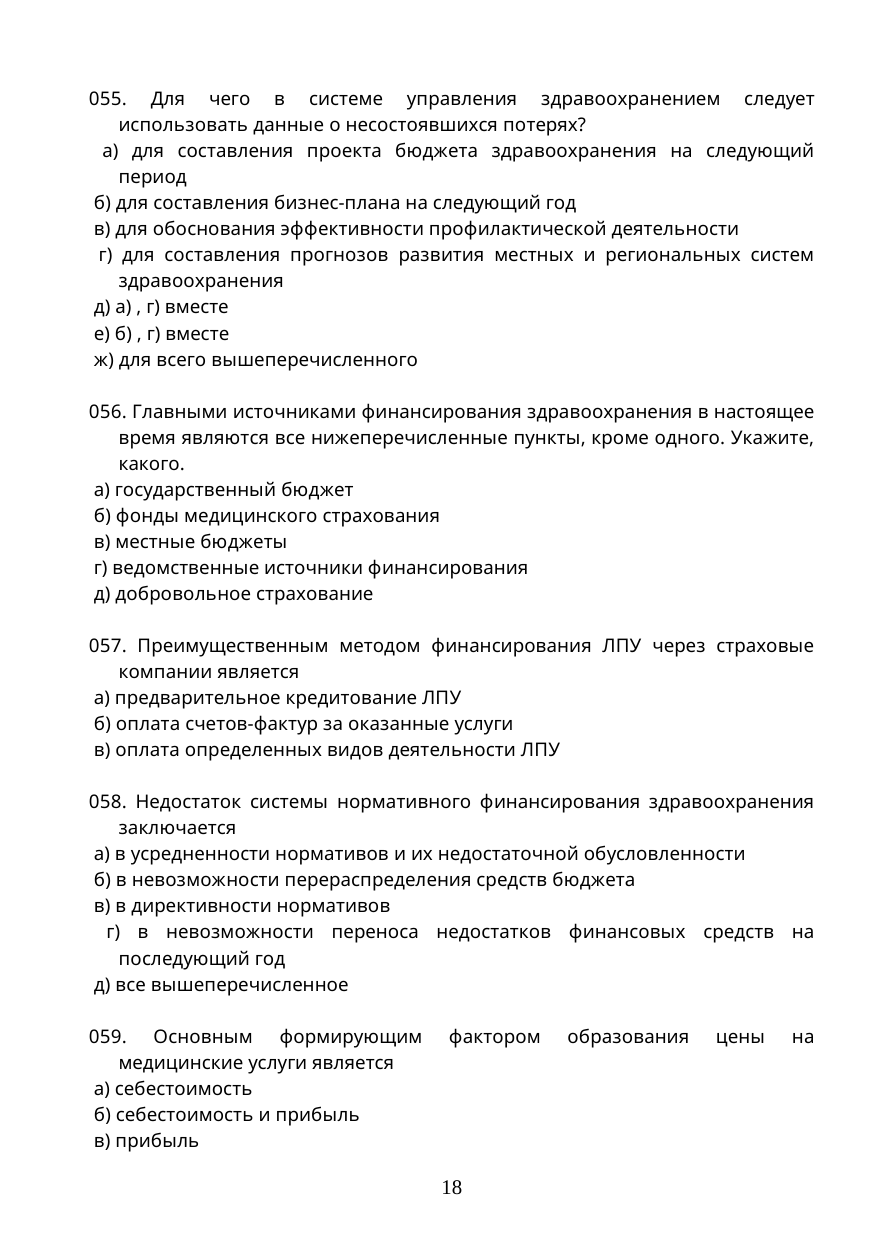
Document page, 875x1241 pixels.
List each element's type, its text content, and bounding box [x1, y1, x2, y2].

text в) в директивности нормативов [89, 892, 815, 918]
text б) оплата счетов-фактур за оказанные услуги [89, 710, 815, 736]
text 057. Преимущественным методом финансирования ЛПУ через страховые компании является [89, 632, 815, 684]
text б) в невозможности перераспределения средств бюджета [89, 866, 815, 892]
text г) в невозможности переноса недостатков финансовых средств на последующий год [89, 918, 815, 971]
text д) все вышеперечисленное [89, 971, 815, 997]
text ж) для всего вышеперечисленного [89, 346, 815, 372]
text е) б) , г) вместе [89, 319, 815, 346]
text 055. Для чего в системе управления здравоохранением следует использовать данные о несостоявшихся потерях? [89, 85, 815, 137]
text а) в усредненности нормативов и их недостаточной обусловленности [89, 840, 815, 866]
text б) фонды медицинского страхования [89, 502, 815, 528]
text д) добровольное страхование [89, 580, 815, 606]
text б) себестоимость и прибыль [89, 1101, 815, 1127]
text а) для составления проекта бюджета здравоохранения на следующий период [89, 137, 815, 189]
text в) оплата определенных видов деятельности ЛПУ [89, 736, 815, 762]
text д) а) , г) вместе [89, 293, 815, 319]
text г) для составления прогнозов развития местных и региональных систем здравоохранения [89, 241, 815, 293]
text в) прибыль [89, 1127, 815, 1153]
text а) себестоимость [89, 1075, 815, 1101]
text б) для составления бизнес-плана на следующий год [89, 189, 815, 215]
text в) для обоснования эффективности профилактической деятельности [89, 215, 815, 241]
text г) ведомственные источники финансирования [89, 554, 815, 580]
text а) предварительное кредитование ЛПУ [89, 684, 815, 710]
text 059. Основным формирующим фактором образования цены на медицинские услуги является [89, 1023, 815, 1075]
text 058. Недостаток системы нормативного финансирования здравоохранения заключается [89, 788, 815, 840]
text 056. Главными источниками финансирования здравоохранения в настоящее время являются все нижеперечисленные пункты, кроме одного. Укажите, какого. [89, 398, 815, 476]
text в) местные бюджеты [89, 528, 815, 554]
text а) государственный бюджет [89, 476, 815, 502]
